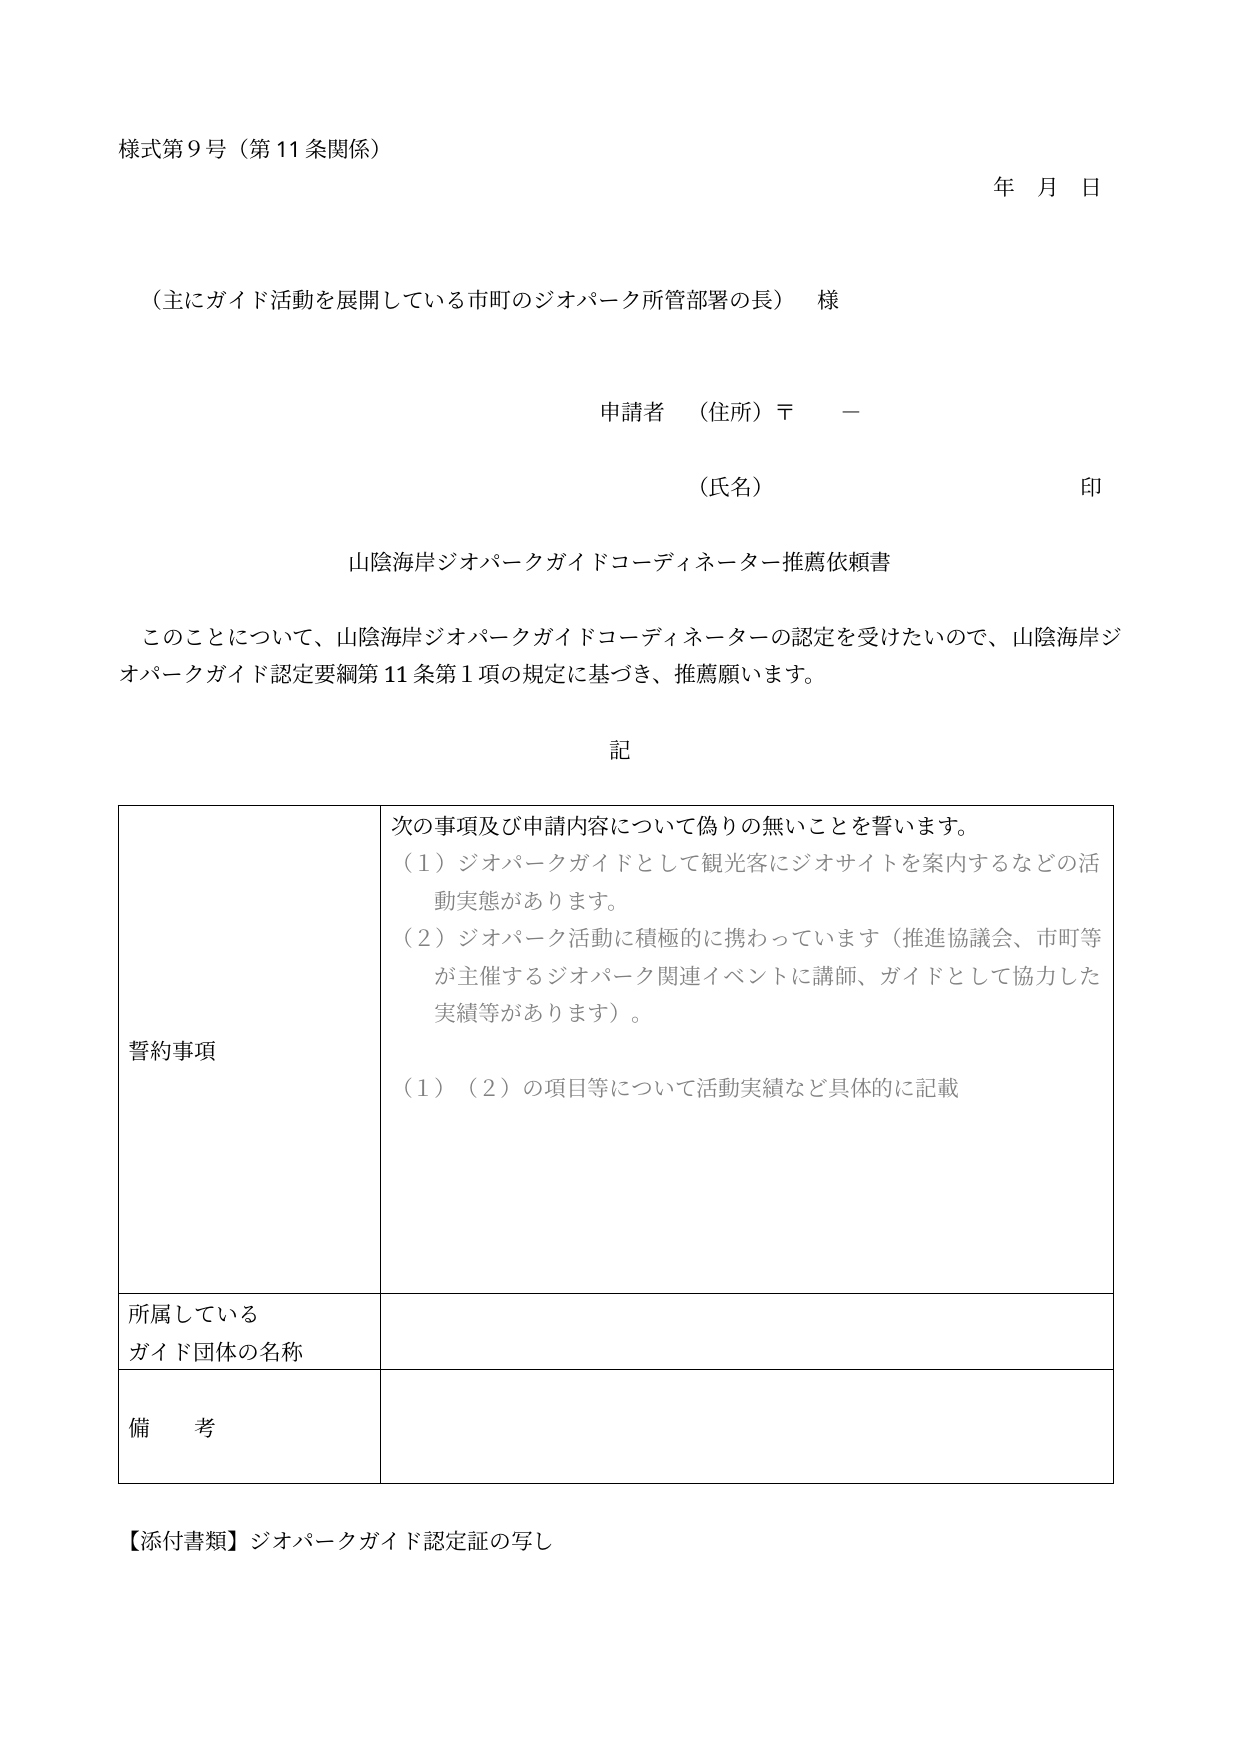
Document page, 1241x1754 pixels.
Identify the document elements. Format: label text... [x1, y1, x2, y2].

table_cell 所属している ガイド団体の名称 [119, 1294, 380, 1369]
text 年 月 日 [118, 167, 1122, 205]
table_header 次の事項及び申請内容について偽りの無いことを誓います。 （１）ジオパークガイドとして観光客にジオサイトを案内するなどの活動実態があります。 （２）ジオパーク活動に積極的に携わっています（推進協議会、市町等が主催するジオパーク関連イベントに講師、ガイドとして協力した実績等があります）。 （１）（２）の項目等について活動実績など具体的に記載 [381, 806, 1113, 1293]
table_cell 備 考 [119, 1370, 380, 1483]
text 山陰海岸ジオパークガイドコーディネーター推薦依頼書 [118, 542, 1122, 580]
text このことについて、山陰海岸ジオパークガイドコーディネーターの認定を受けたいので、山陰海岸ジオパークガイド認定要綱第11条第１項の規定に基づき、推薦願います。 [118, 617, 1122, 692]
text （氏名） 印 [118, 467, 1122, 505]
text （主にガイド活動を展開している市町のジオパーク所管部署の長） 様 [118, 280, 1122, 317]
table_cell [381, 1370, 1113, 1483]
table_cell [381, 1294, 1113, 1369]
text 申請者 （住所）〒 － [118, 392, 1122, 430]
table_header 誓約事項 [119, 806, 380, 1293]
text 様式第９号（第11条関係） [118, 130, 1122, 167]
text 記 [118, 730, 1122, 767]
text 【添付書類】ジオパークガイド認定証の写し [118, 1521, 1122, 1559]
